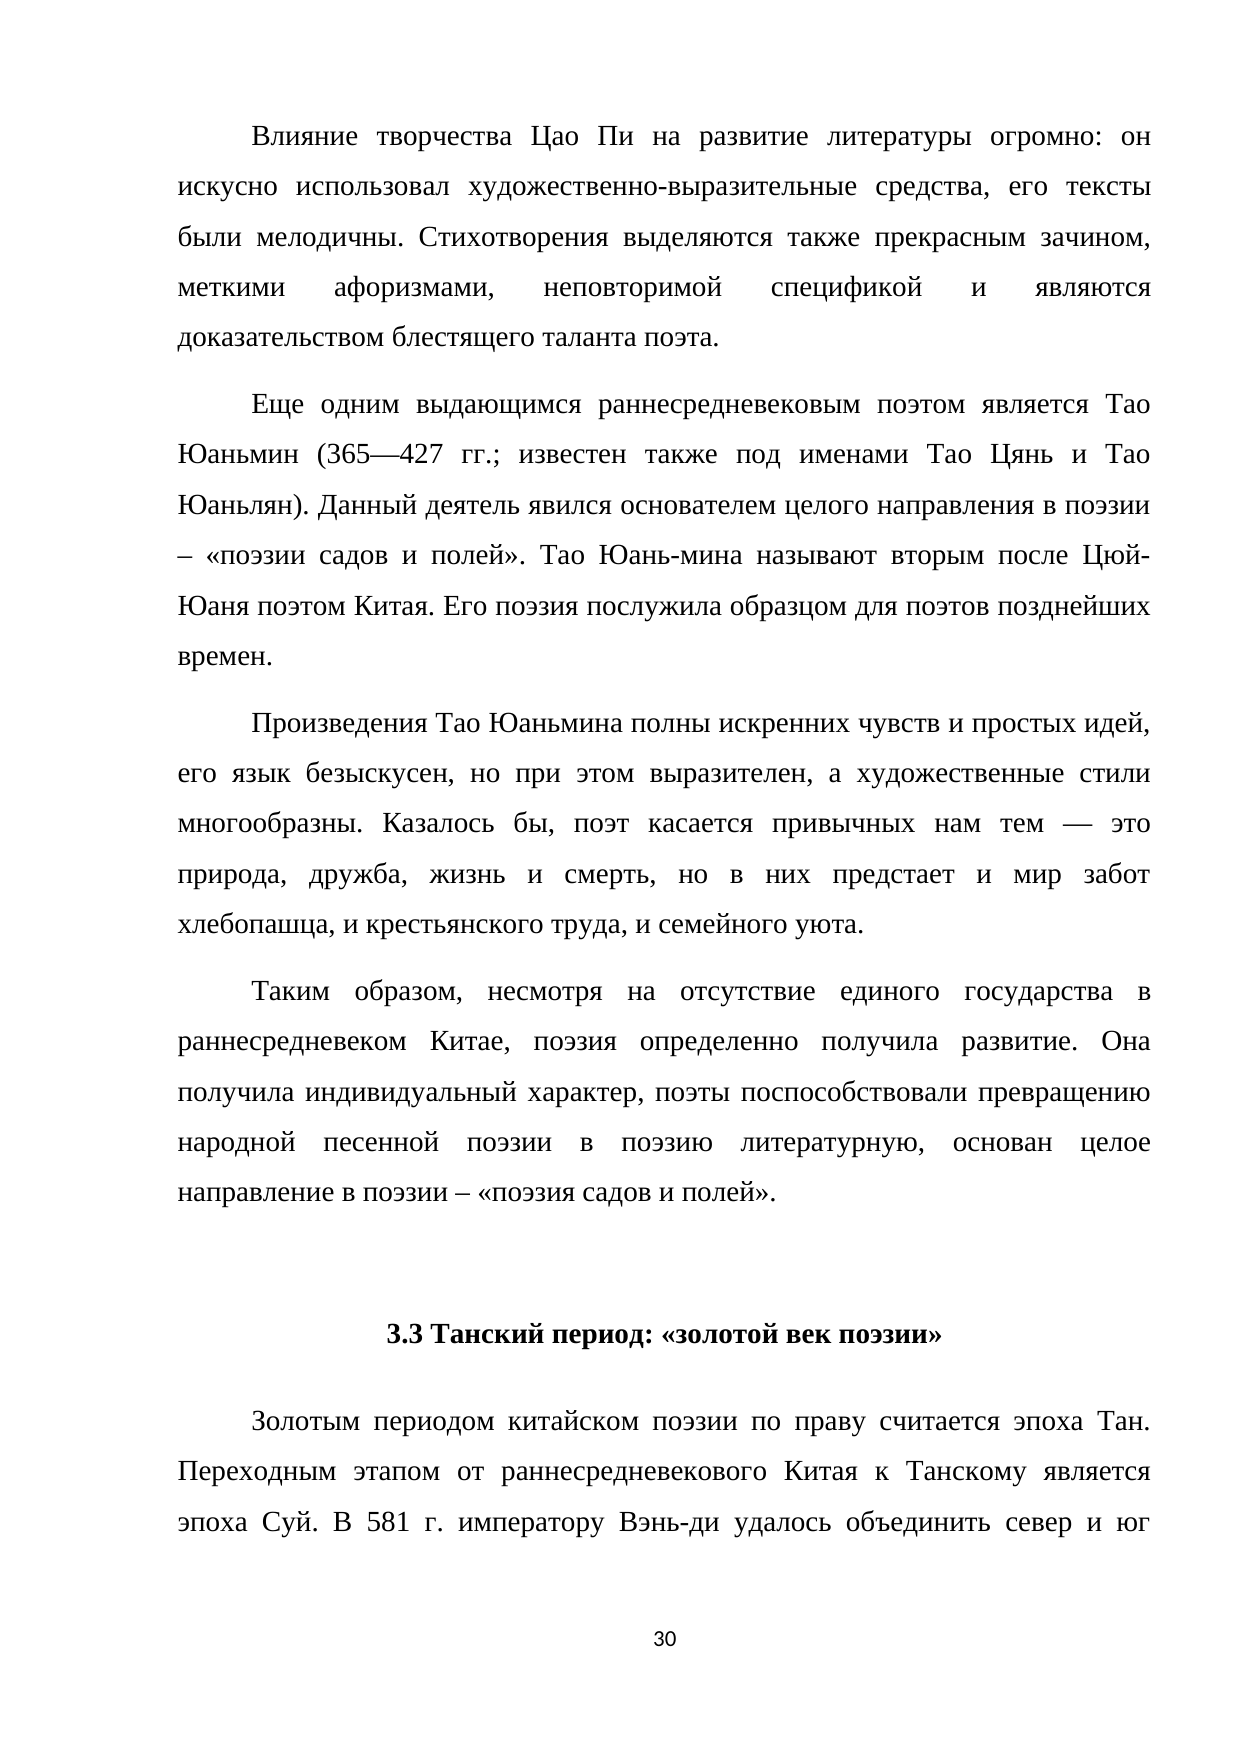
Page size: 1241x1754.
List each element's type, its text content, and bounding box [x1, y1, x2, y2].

text Произведения Тао Юаньмина полны искренних чувств и простых идей, его язык безыскусен, но при этом выразителен, а художественные стили многообразны. Казалось бы, поэт касается привычных нам тем — это природа, дружба, жизнь и смерть, но в них предстает и мир забот хлебопашца, и крестьянского труда, и семейного уюта. [177, 705, 1152, 940]
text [177, 1403, 1152, 1537]
subtitle 3.3 Танский период: «золотой век поэзии» [177, 1317, 1152, 1350]
text Еще одним выдающимся раннесредневековым поэтом является Тао Юаньмин (365—427 гг.; известен также под именами Тао Цянь и Тао Юаньлян). Данный деятель явился основателем целого направления в поэзии – «поэзии садов и полей». Тао Юань-мина называют вторым после Цюй-Юаня поэтом Китая. Его поэзия послужила образцом для поэтов позднейших времен. [177, 386, 1152, 671]
text Влияние творчества Цао Пи на развитие литературы огромно: он искусно использовал художественно-выразительные средства, его тексты были мелодичны. Стихотворения выделяются также прекрасным зачином, меткими афоризмами, неповторимой спецификой и являются доказательством блестящего таланта поэта. [177, 118, 1152, 353]
text Таким образом, несмотря на отсутствие единого государства в раннесредневеком Китае, поэзия определенно получила развитие. Она получила индивидуальный характер, поэты поспособствовали превращению народной песенной поэзии в поэзию литературную, основан целое направление в поэзии – «поэзия садов и полей». [177, 973, 1152, 1208]
